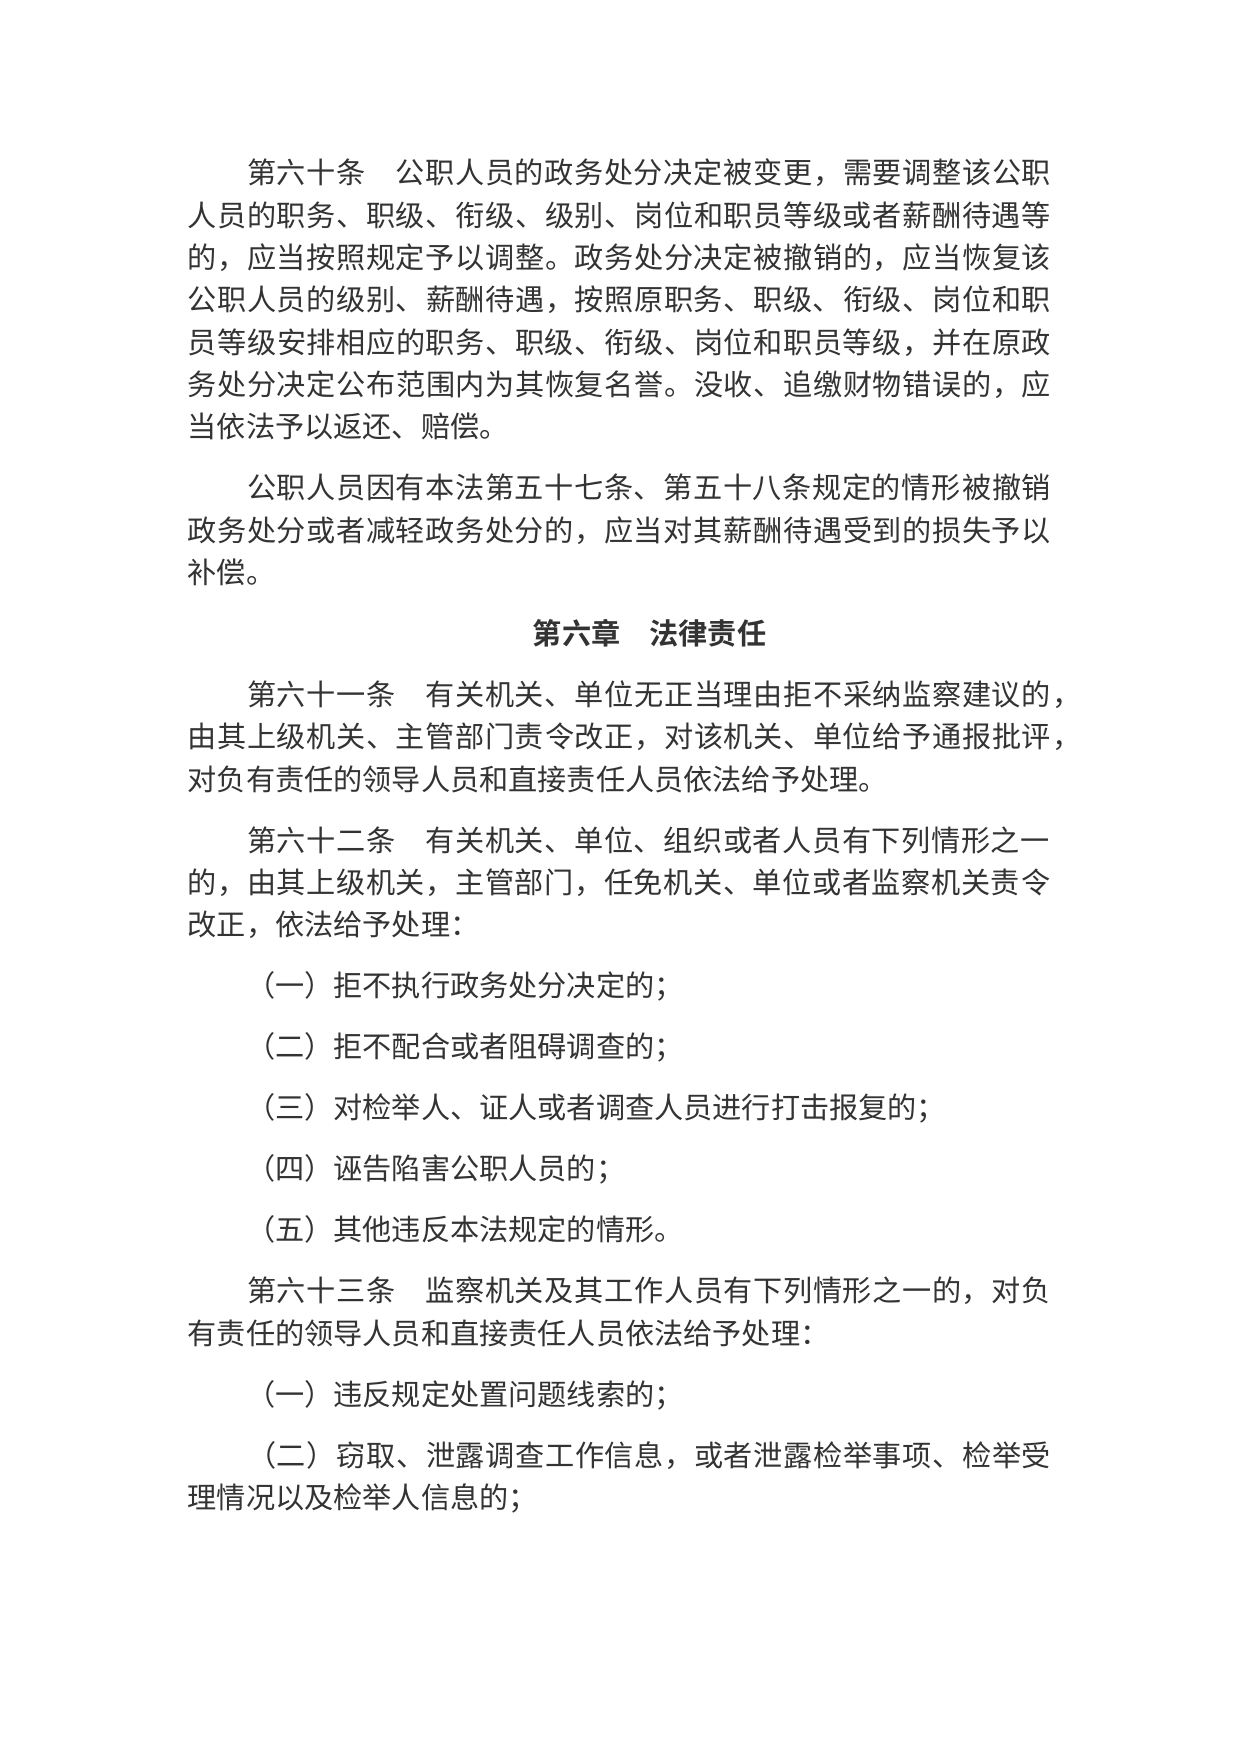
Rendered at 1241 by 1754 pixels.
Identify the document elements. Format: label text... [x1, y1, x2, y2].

text 第六十三条 监察机关及其工作人员有下列情形之一的，对负有责任的领导人员和直接责任人员依法给予处理： [187, 1268, 1053, 1352]
text （一）拒不执行政务处分决定的； [187, 963, 1053, 1005]
text （二）拒不配合或者阻碍调查的； [187, 1024, 1053, 1066]
text 第六十条 公职人员的政务处分决定被变更，需要调整该公职人员的职务、职级、衔级、级别、岗位和职员等级或者薪酬待遇等的，应当按照规定予以调整。政务处分决定被撤销的，应当恢复该公职人员的级别、薪酬待遇，按照原职务、职级、衔级、岗位和职员等级安排相应的职务、职级、衔级、岗位和职员等级，并在原政务处分决定公布范围内为其恢复名誉。没收、追缴财物错误的，应当依法予以返还、赔偿。 [187, 150, 1053, 446]
text （四）诬告陷害公职人员的； [187, 1146, 1053, 1188]
text 第六十二条 有关机关、单位、组织或者人员有下列情形之一的，由其上级机关，主管部门，任免机关、单位或者监察机关责令改正，依法给予处理： [187, 817, 1053, 944]
text （二）窃取、泄露调查工作信息，或者泄露检举事项、检举受理情况以及检举人信息的； [187, 1432, 1053, 1517]
text （五）其他违反本法规定的情形。 [187, 1207, 1053, 1249]
text 第六十一条 有关机关、单位无正当理由拒不采纳监察建议的，由其上级机关、主管部门责令改正，对该机关、单位给予通报批评，对负有责任的领导人员和直接责任人员依法给予处理。 [187, 671, 1053, 798]
text 第六章 法律责任 [187, 610, 1053, 653]
text 公职人员因有本法第五十七条、第五十八条规定的情形被撤销政务处分或者减轻政务处分的，应当对其薪酬待遇受到的损失予以补偿。 [187, 465, 1053, 592]
text （一）违反规定处置问题线索的； [187, 1371, 1053, 1413]
text （三）对检举人、证人或者调查人员进行打击报复的； [187, 1085, 1053, 1127]
